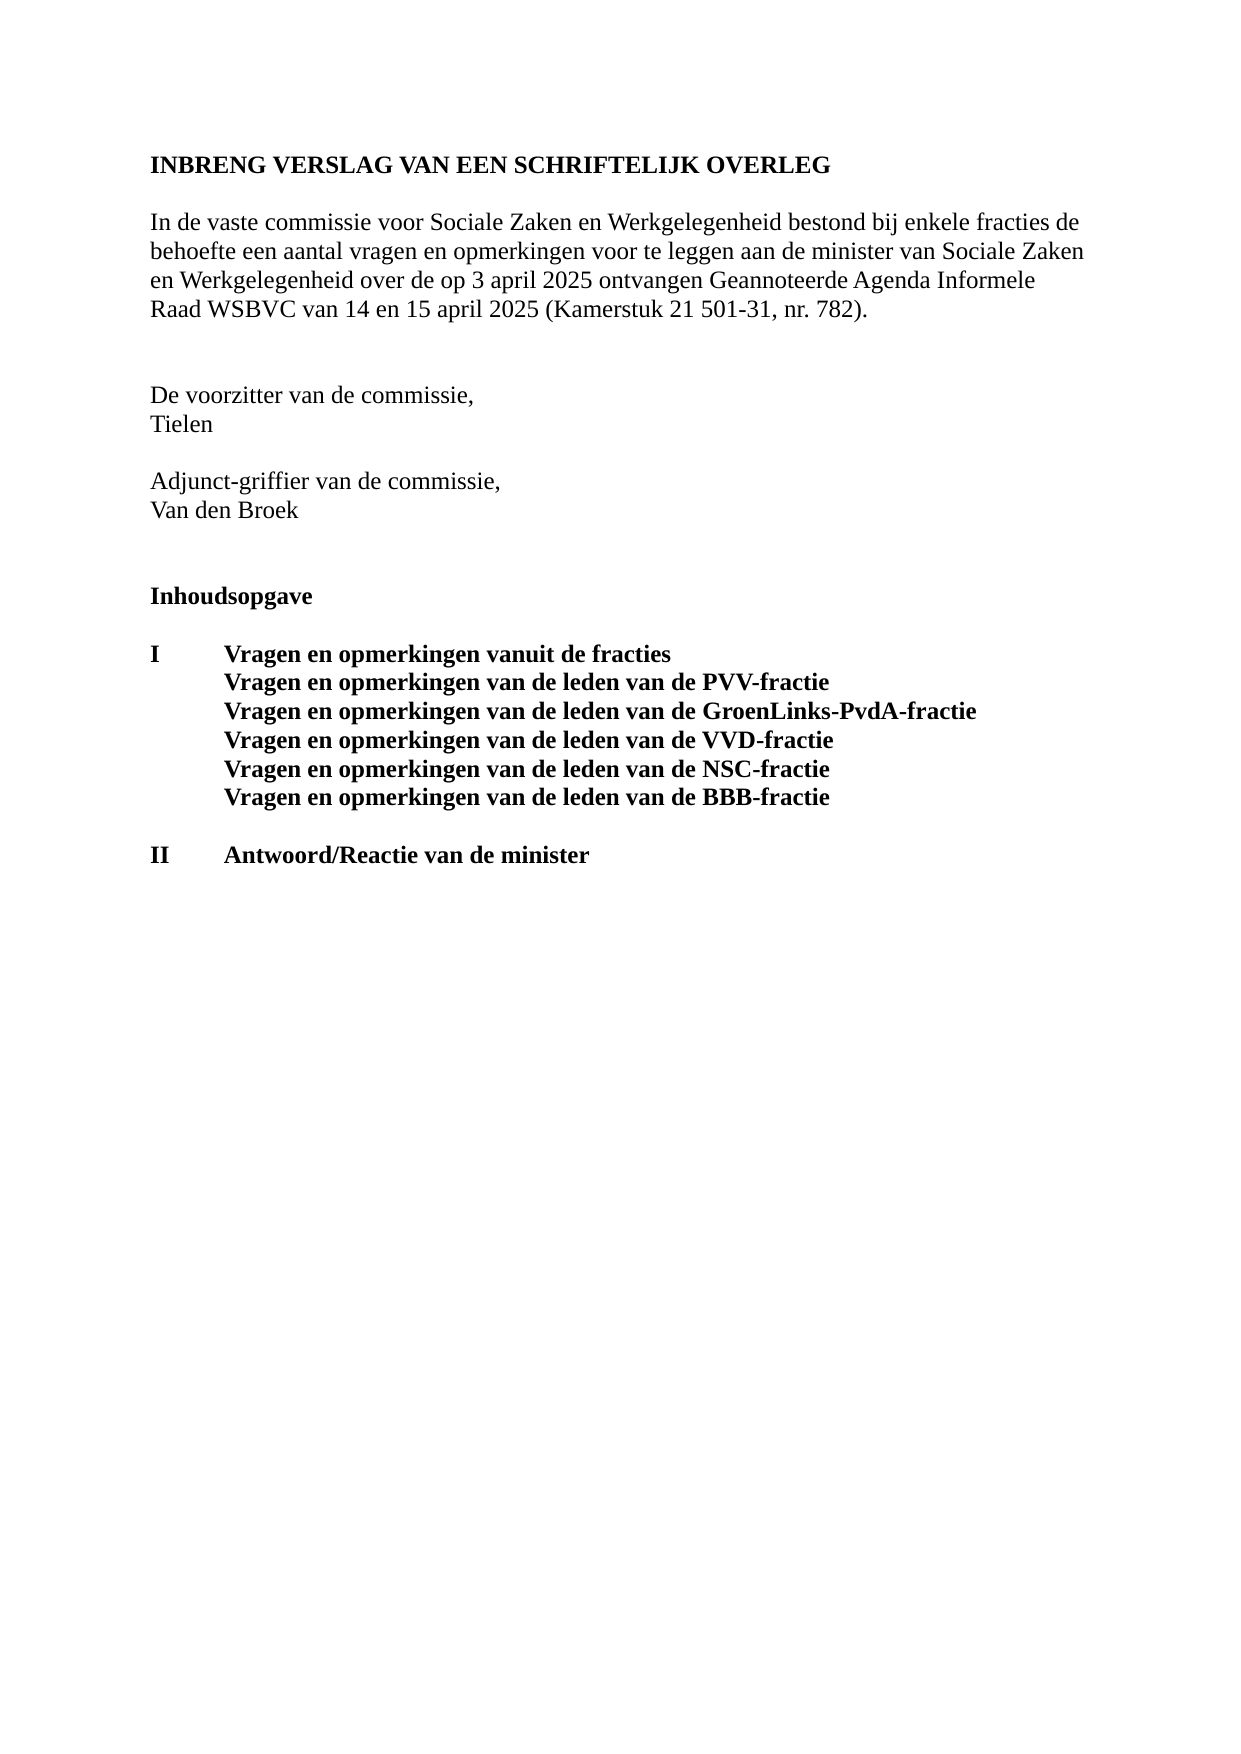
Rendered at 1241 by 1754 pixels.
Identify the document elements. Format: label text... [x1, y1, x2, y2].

text Vragen en opmerkingen van de leden van de BBB-fractie [150, 782, 1090, 811]
text Tielen [150, 409, 1090, 437]
text Vragen en opmerkingen van de leden van de GroenLinks-PvdA-fractie [150, 696, 1090, 725]
text II Antwoord/Reactie van de minister [150, 840, 1090, 869]
text Van den Broek [150, 495, 1090, 524]
text Vragen en opmerkingen van de leden van de VVD-fractie [150, 725, 1090, 754]
text I Vragen en opmerkingen vanuit de fracties [150, 639, 1090, 667]
text Vragen en opmerkingen van de leden van de NSC-fractie [150, 754, 1090, 782]
text In de vaste commissie voor Sociale Zaken en Werkgelegenheid bestond bij enkele fracties de behoefte een aantal vragen en opmerkingen voor te leggen aan de minister van Sociale Zaken en Werkgelegenheid over de op 3 april 2025 ontvangen Geannoteerde Agenda Informele Raad WSBVC van 14 en 15 april 2025 (Kamerstuk 21 501-31, nr. 782). [150, 207, 1090, 322]
text Adjunct-griffier van de commissie, [150, 466, 1090, 495]
text INBRENG VERSLAG VAN EEN SCHRIFTELIJK OVERLEG [150, 150, 1090, 179]
text Vragen en opmerkingen van de leden van de PVV-fractie [150, 667, 1090, 696]
text Inhoudsopgave [150, 581, 1090, 610]
text De voorzitter van de commissie, [150, 380, 1090, 409]
